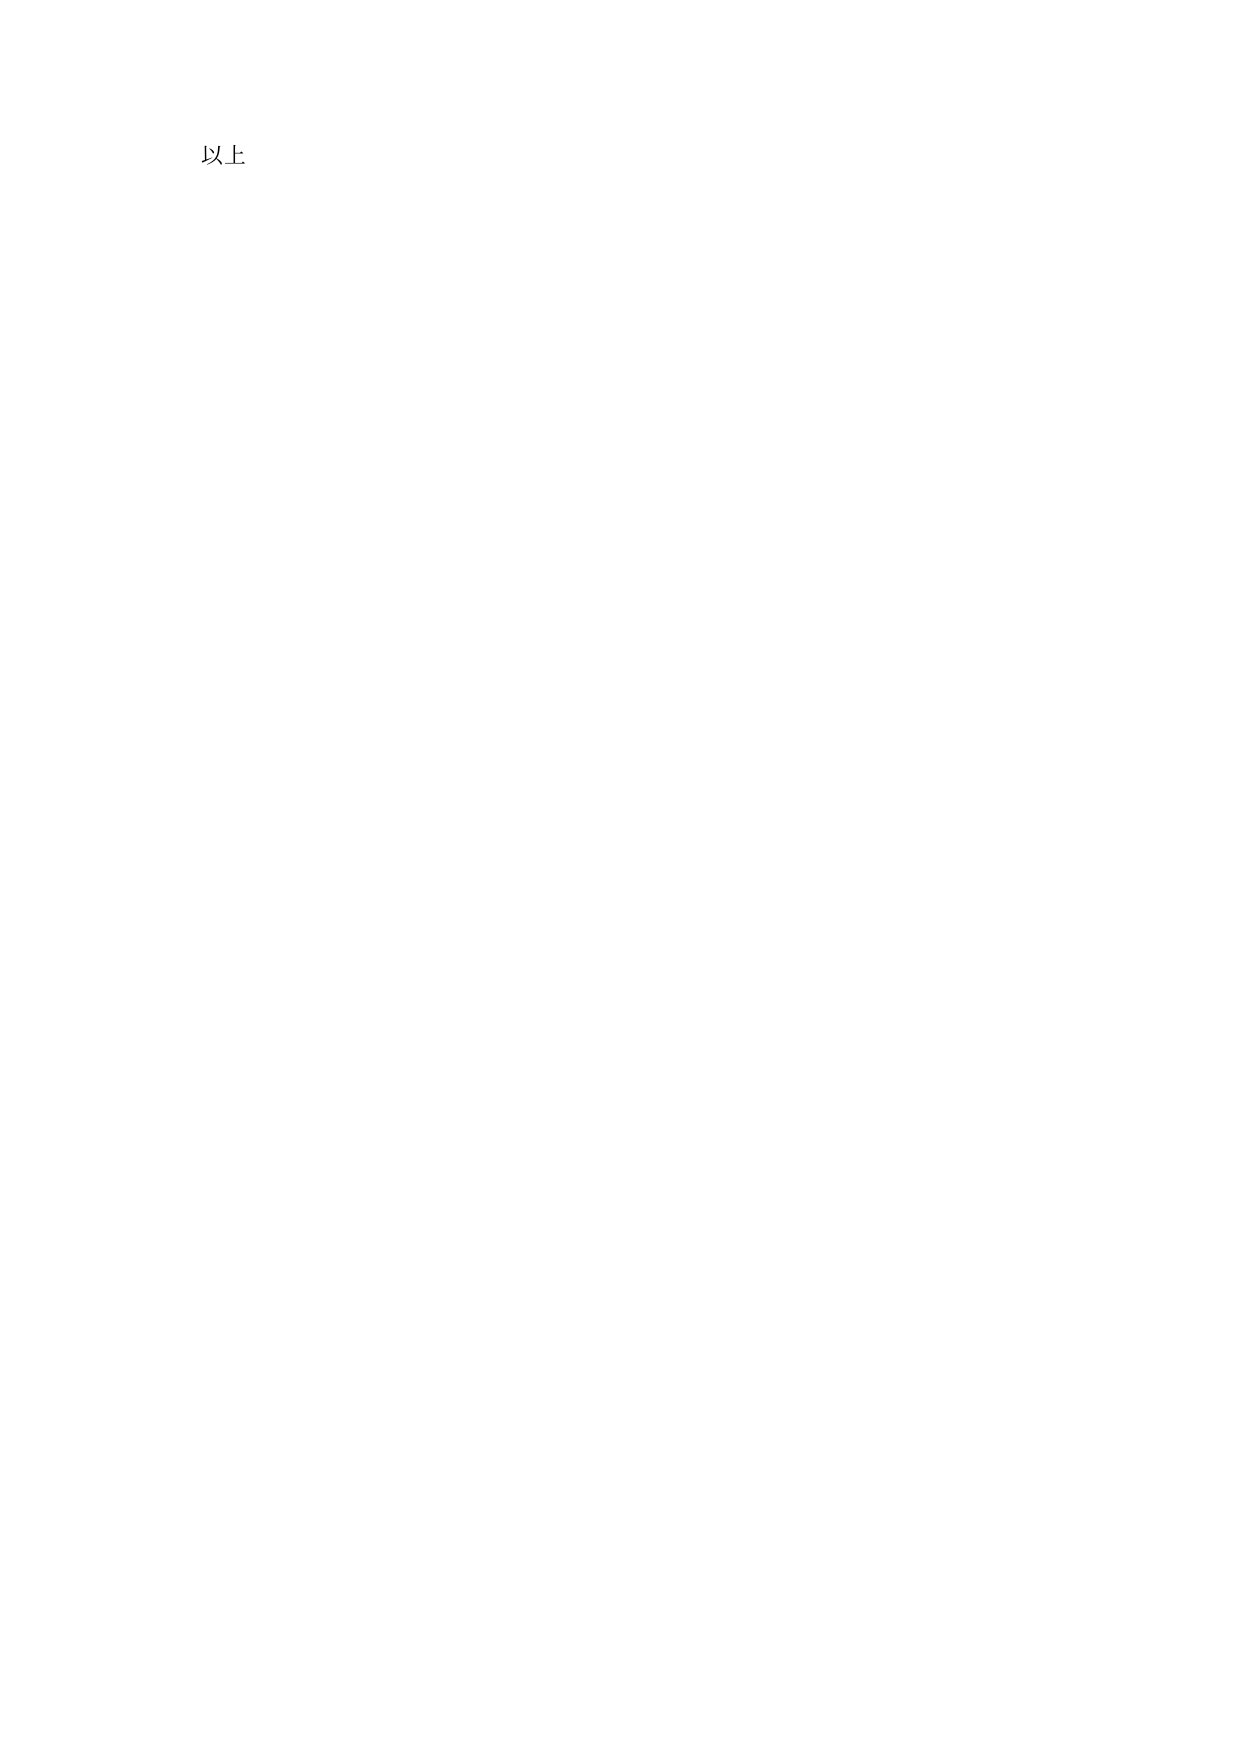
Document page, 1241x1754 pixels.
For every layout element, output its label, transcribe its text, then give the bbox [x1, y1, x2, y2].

text 以上 [129, 100, 1111, 172]
